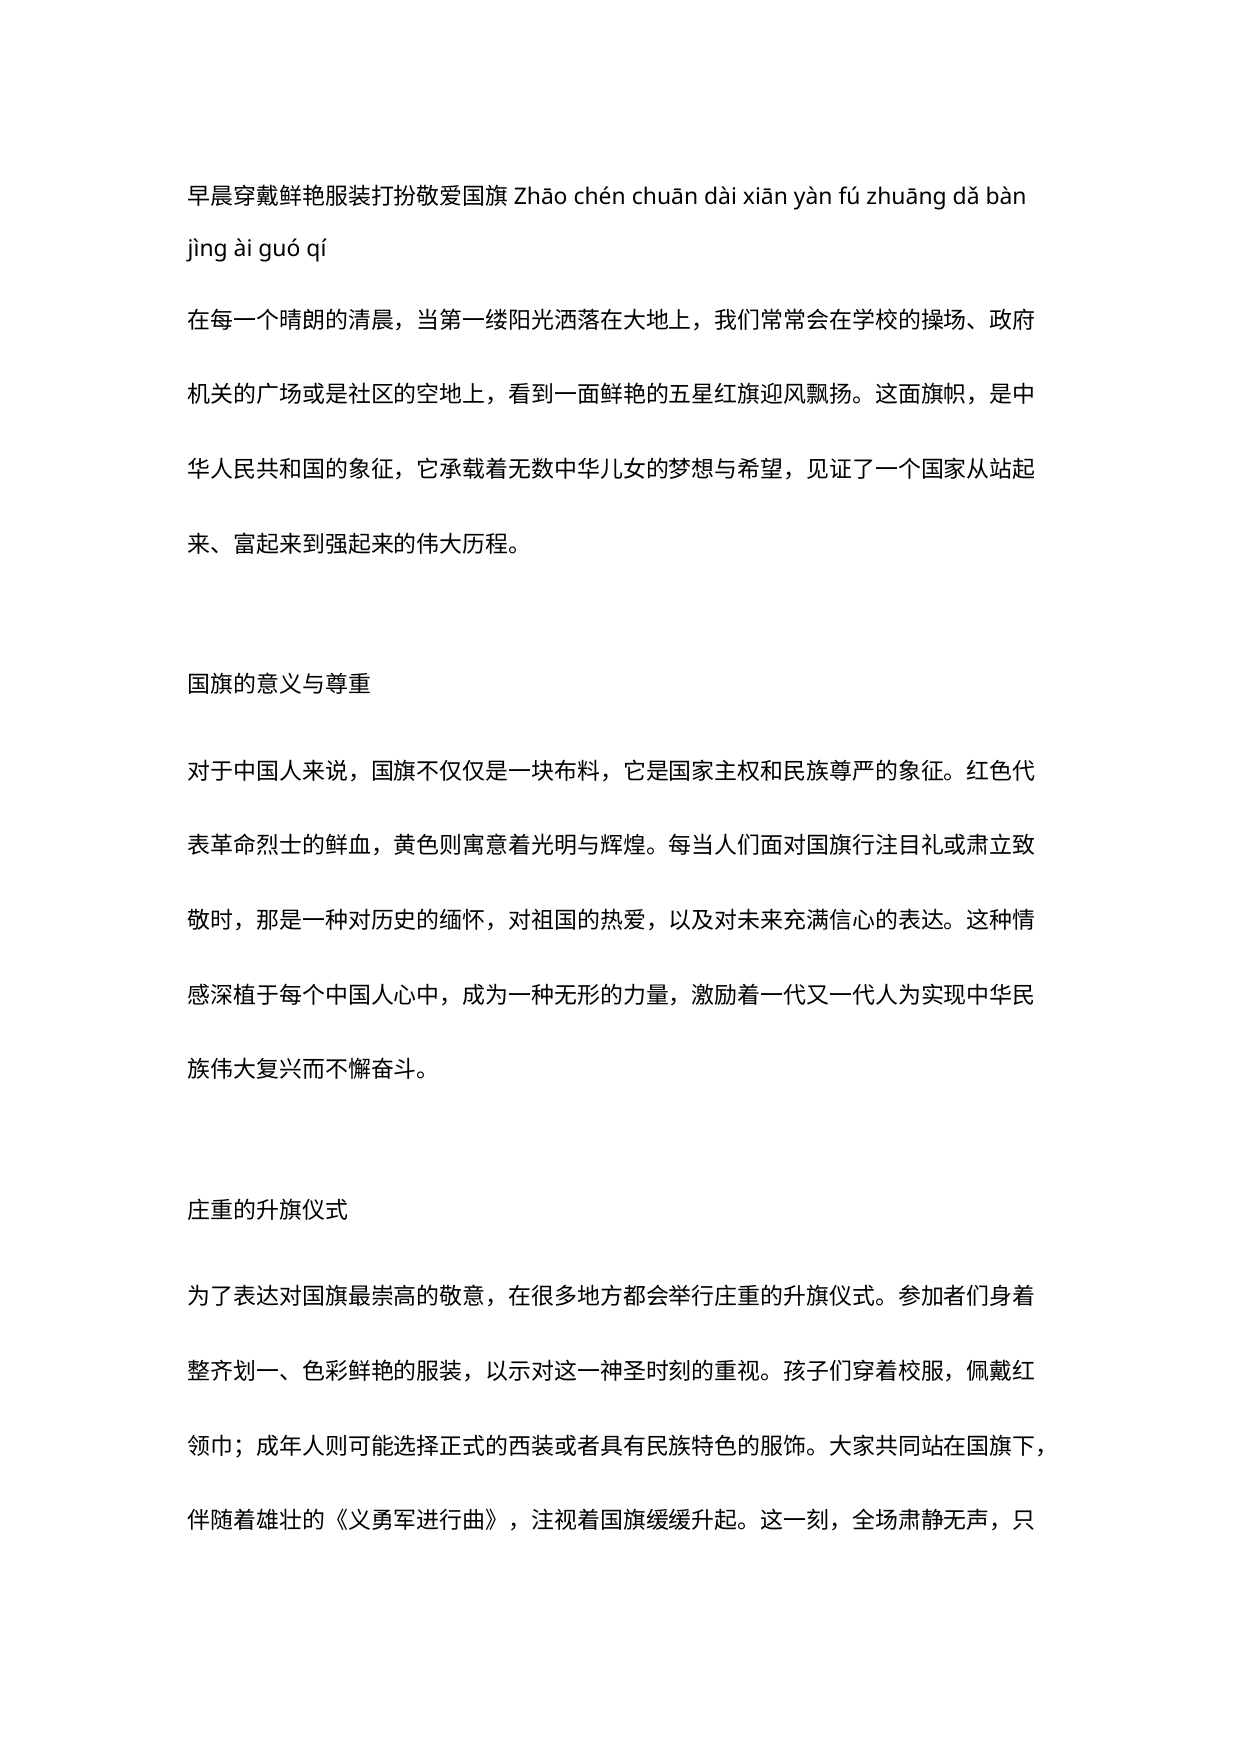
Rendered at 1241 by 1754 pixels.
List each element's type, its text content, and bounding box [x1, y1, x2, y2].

text 对于中国人来说，国旗不仅仅是一块布料，它是国家主权和民族尊严的象征。红色代表革命烈士的鲜血，黄色则寓意着光明与辉煌。每当人们面对国旗行注目礼或肃立致敬时，那是一种对历史的缅怀，对祖国的热爱，以及对未来充满信心的表达。这种情感深植于每个中国人心中，成为一种无形的力量，激励着一代又一代人为实现中华民族伟大复兴而不懈奋斗。 [187, 737, 1053, 1100]
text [187, 1262, 1053, 1551]
text 庄重的升旗仪式 [187, 1176, 1053, 1241]
text 在每一个晴朗的清晨，当第一缕阳光洒落在大地上，我们常常会在学校的操场、政府机关的广场或是社区的空地上，看到一面鲜艳的五星红旗迎风飘扬。这面旗帜，是中华人民共和国的象征，它承载着无数中华儿女的梦想与希望，见证了一个国家从站起来、富起来到强起来的伟大历程。 [187, 286, 1053, 575]
text 国旗的意义与尊重 [187, 650, 1053, 715]
text 早晨穿戴鲜艳服装打扮敬爱国旗 Zhāo chén chuān dài xiān yàn fú zhuāng dǎ bàn jìng ài guó qí [187, 162, 1053, 264]
